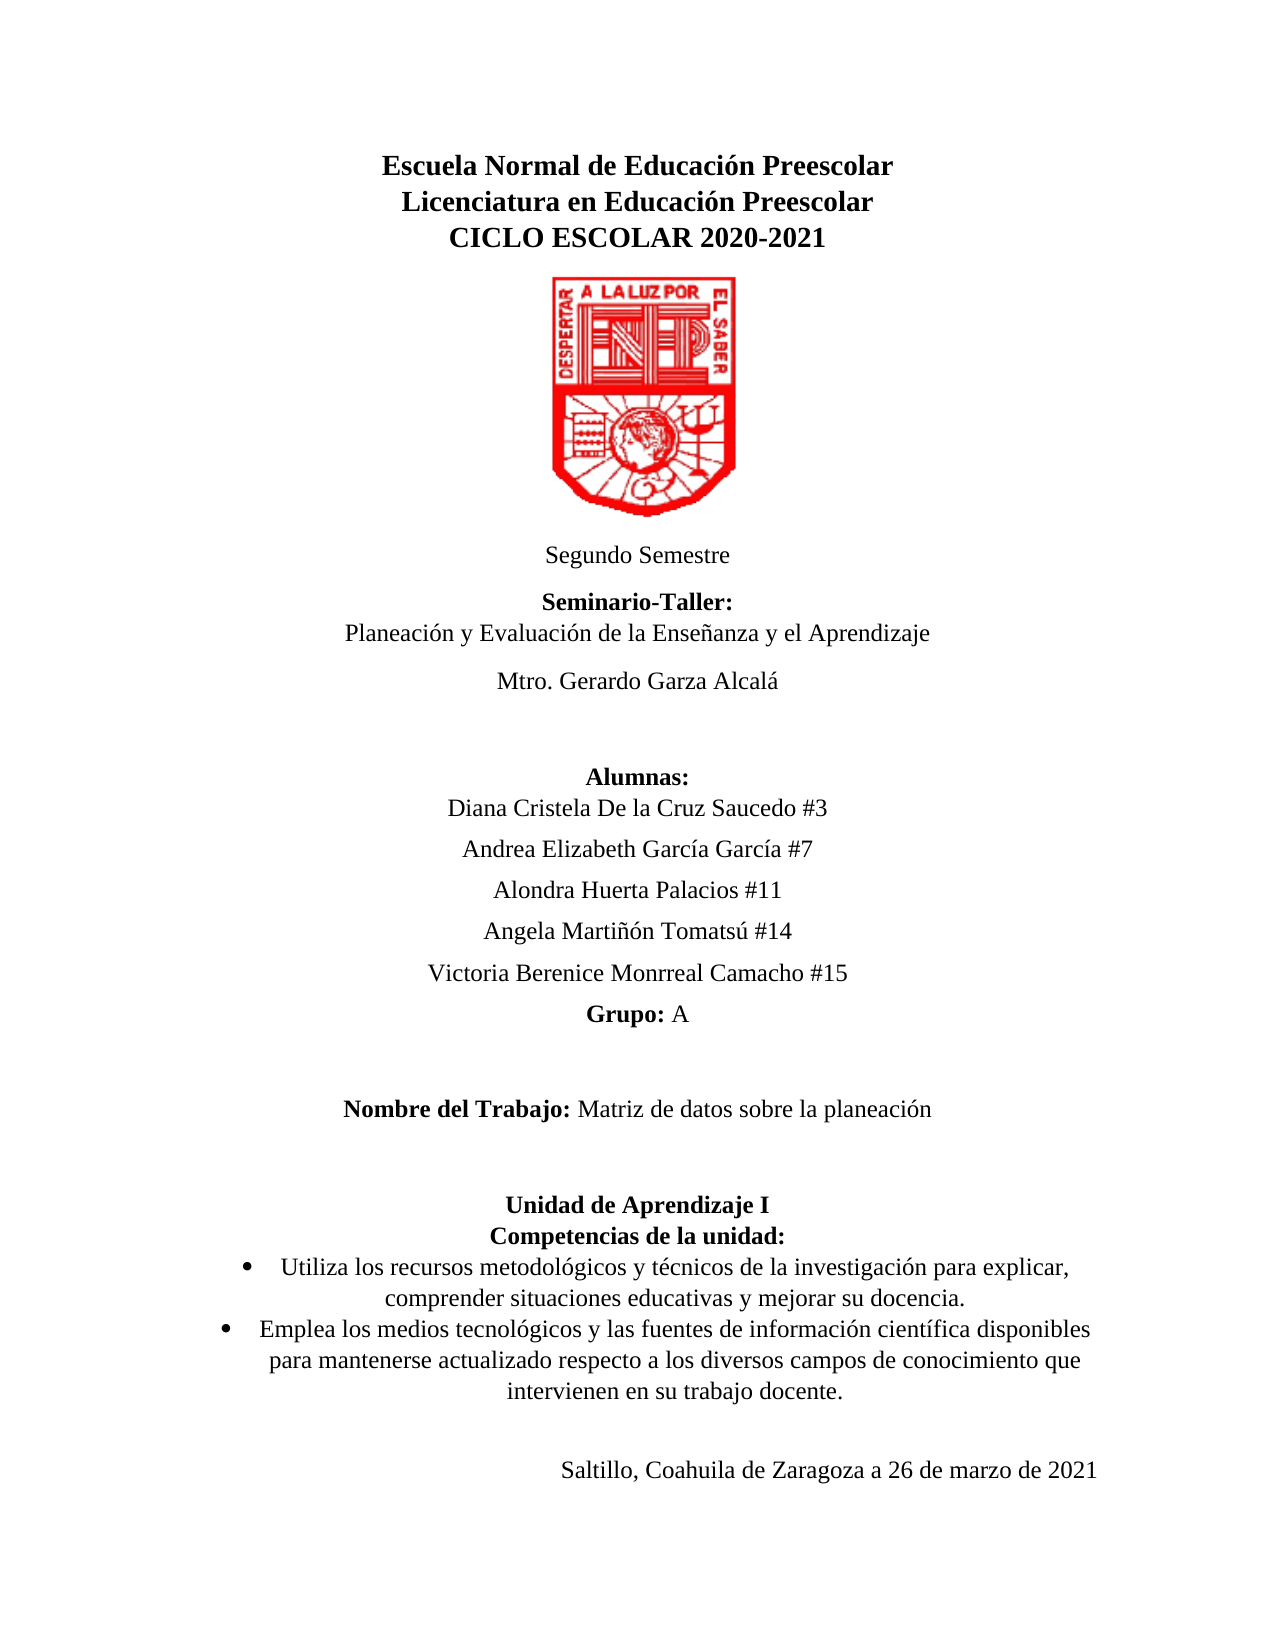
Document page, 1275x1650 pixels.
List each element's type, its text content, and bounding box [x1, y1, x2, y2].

text CICLO ESCOLAR 2020-2021 [177, 220, 1098, 253]
text Unidad de Aprendizaje I [177, 1190, 1098, 1218]
text Angela Martiñón Tomatsú #14 [177, 916, 1098, 945]
text Mtro. Gerardo Garza Alcalá [177, 666, 1098, 695]
text Nombre del Trabajo: Matriz de datos sobre la planeación [177, 1094, 1098, 1123]
text Seminario-Taller: [177, 587, 1098, 616]
list Emplea los medios tecnológicos y las fuentes de información científica disponibles para mantenerse actualizado respecto a los diversos campos de conocimiento que intervienen en su trabajo docente. [215, 1314, 1098, 1405]
text Diana Cristela De la Cruz Saucedo #3 [177, 793, 1098, 821]
picture [470, 272, 805, 521]
text Andrea Elizabeth García García #7 [177, 834, 1098, 863]
text Planeación y Evaluación de la Enseñanza y el Aprendizaje [177, 618, 1098, 647]
text Victoria Berenice Monrreal Camacho #15 [177, 958, 1098, 986]
text Alondra Huerta Palacios #11 [177, 875, 1098, 904]
text Saltillo, Coahuila de Zaragoza a 26 de marzo de 2021 [177, 1455, 1098, 1483]
text Segundo Semestre [177, 540, 1098, 568]
text Alumnas: [177, 762, 1098, 790]
text Licenciatura en Educación Preescolar [177, 184, 1098, 217]
text Grupo: A [177, 999, 1098, 1028]
list Utiliza los recursos metodológicos y técnicos de la investigación para explicar, comprender situaciones educativas y mejorar su docencia. [215, 1252, 1098, 1312]
text Escuela Normal de Educación Preescolar [177, 148, 1098, 181]
text Competencias de la unidad: [177, 1221, 1098, 1249]
